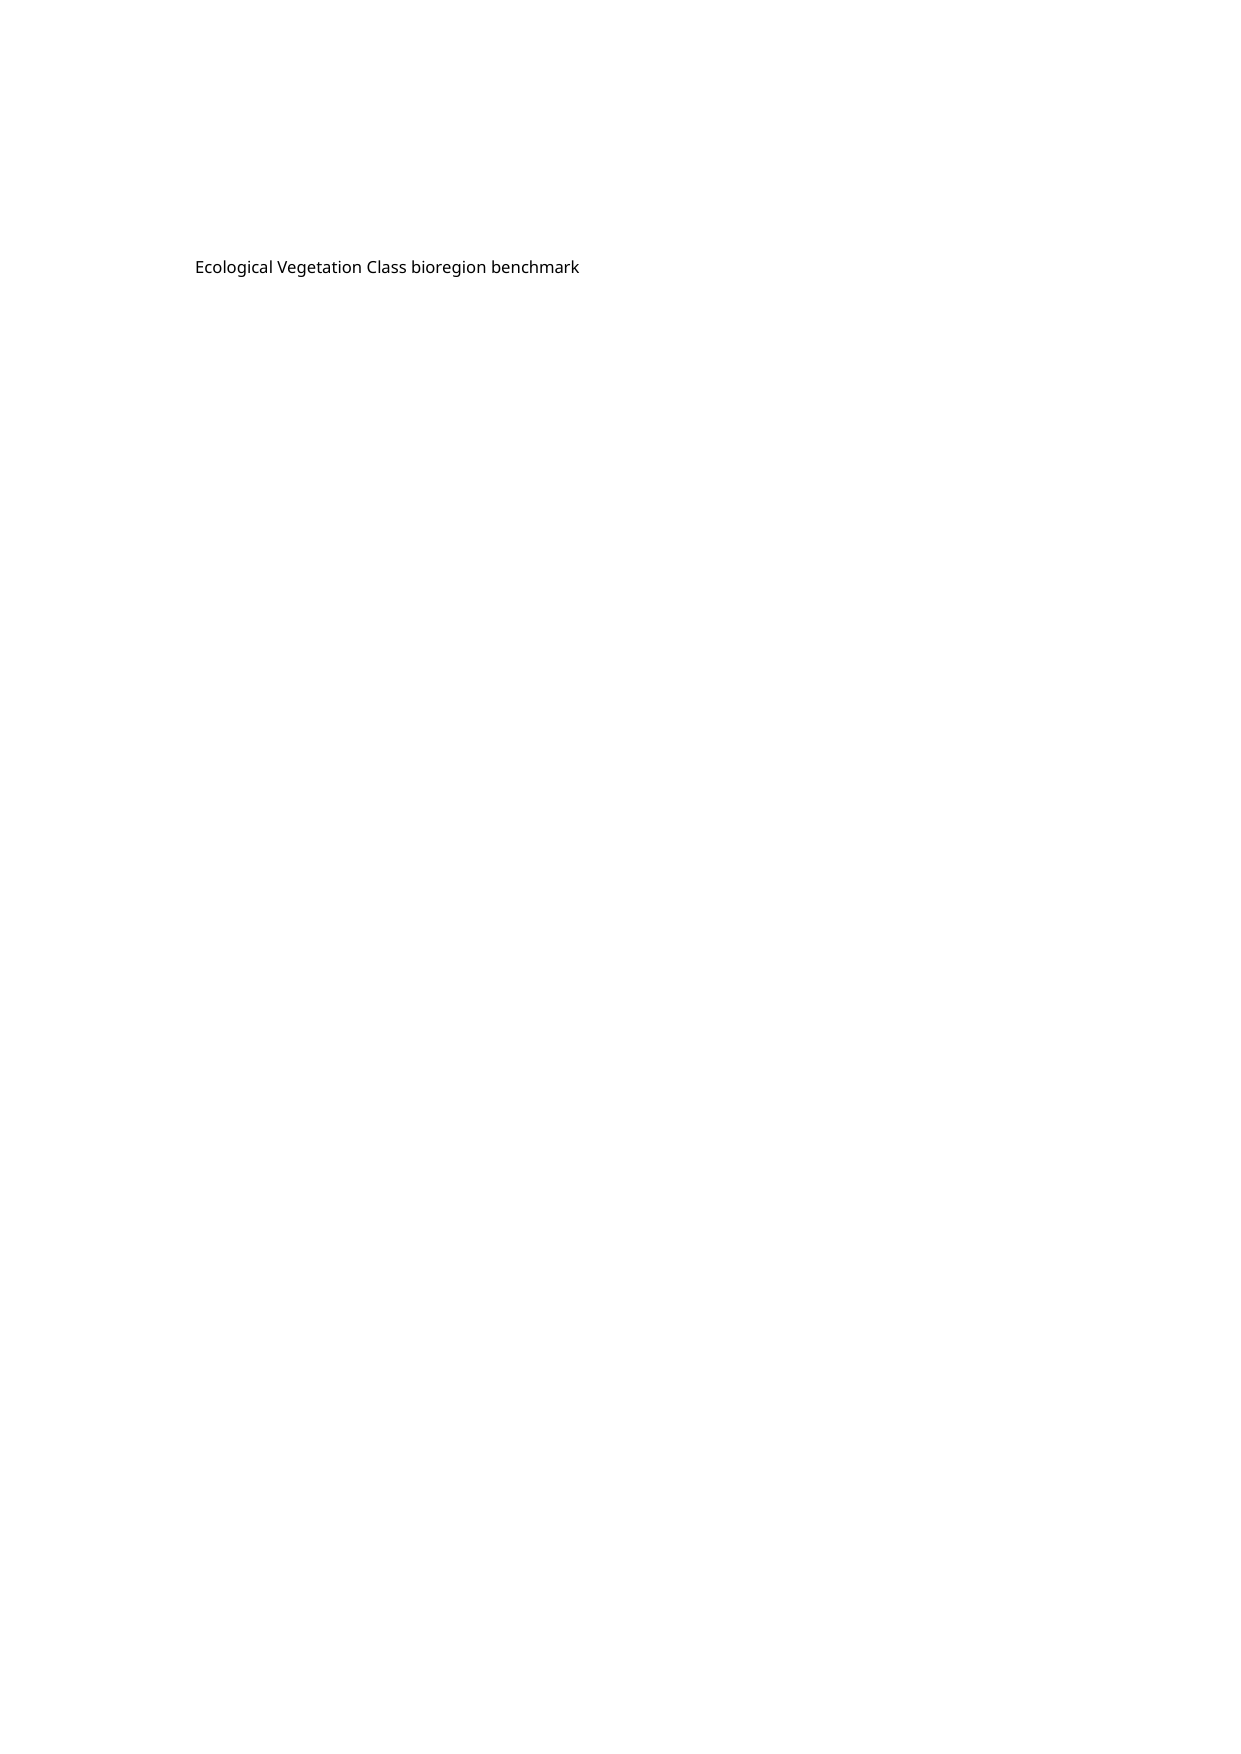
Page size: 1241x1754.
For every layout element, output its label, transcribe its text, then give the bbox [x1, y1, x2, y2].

text Ecological Vegetation Class bioregion benchmark [195, 255, 1211, 278]
